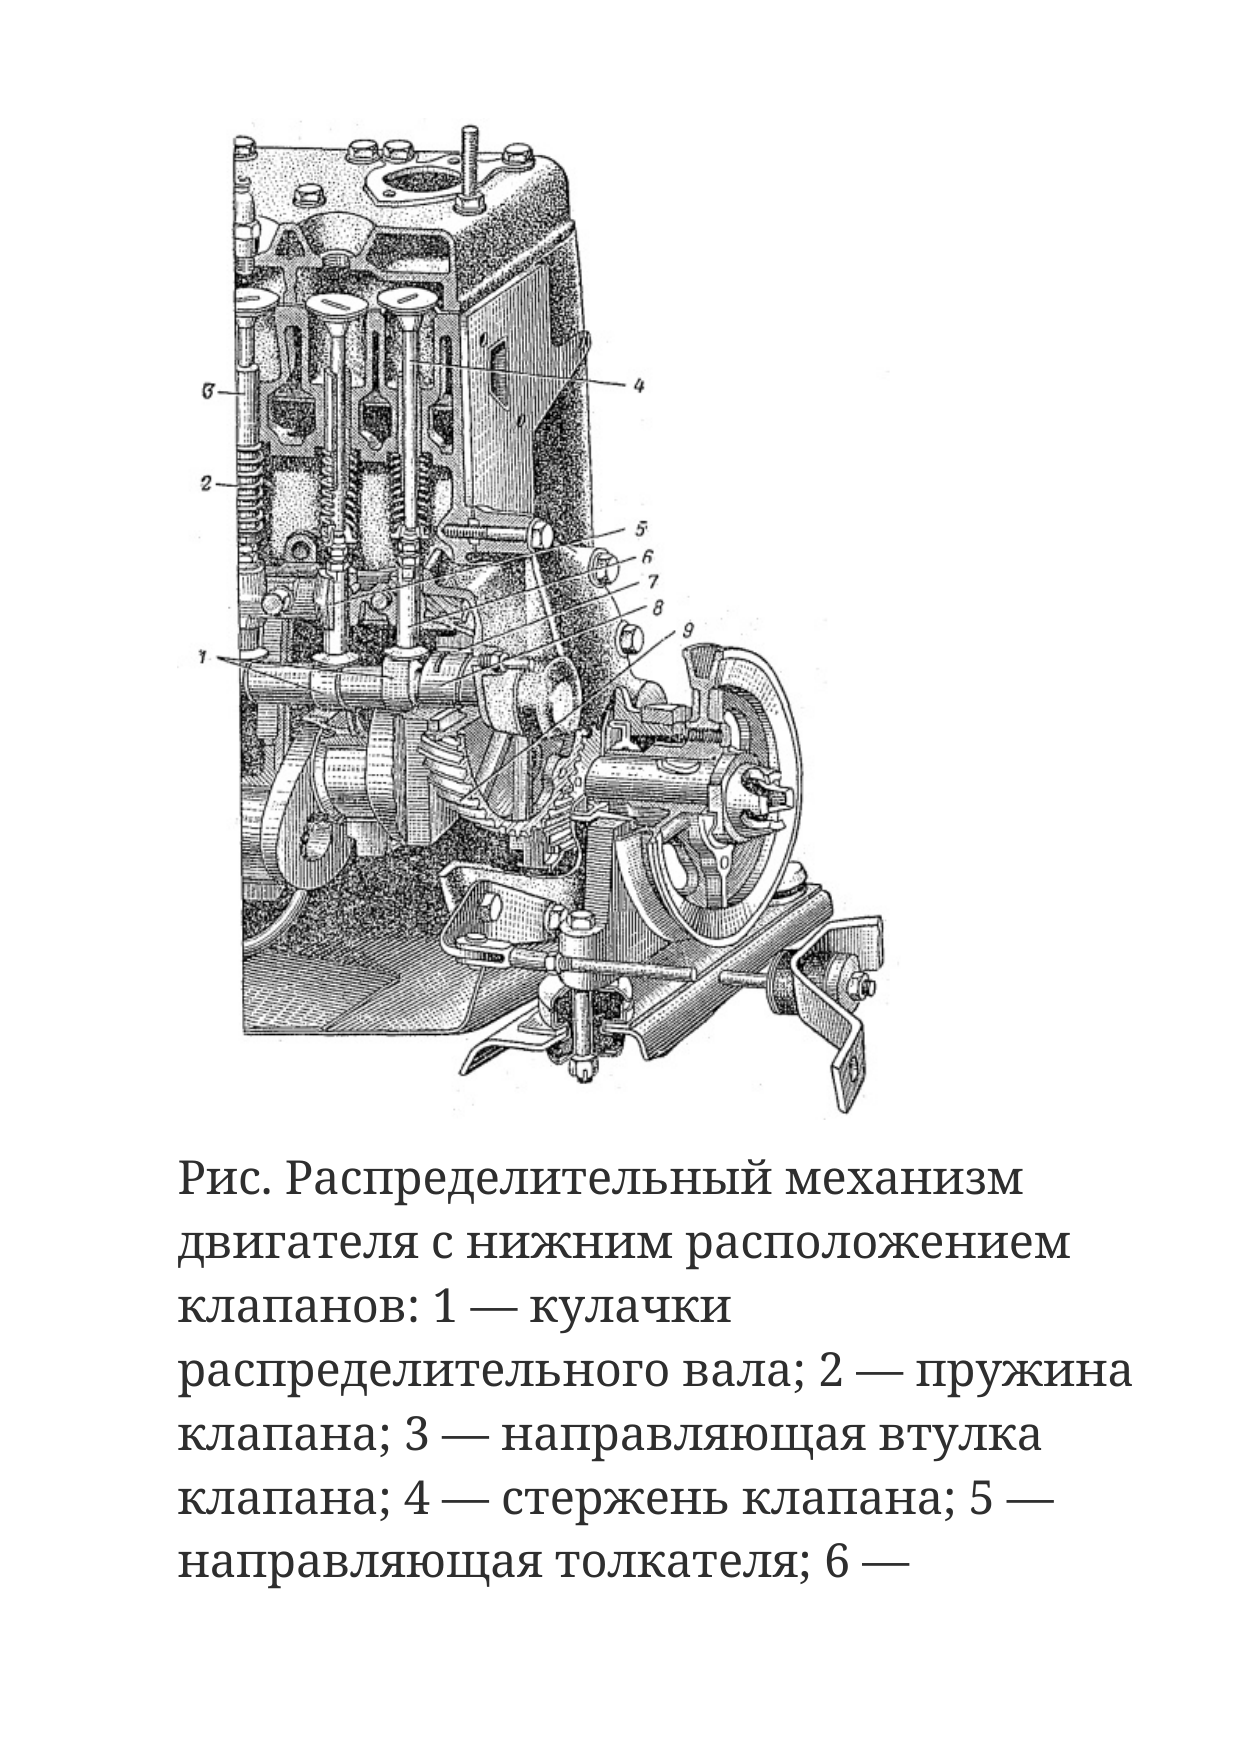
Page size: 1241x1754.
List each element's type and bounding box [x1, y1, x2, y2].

picture [177, 118, 907, 1120]
text [177, 1145, 1152, 1592]
